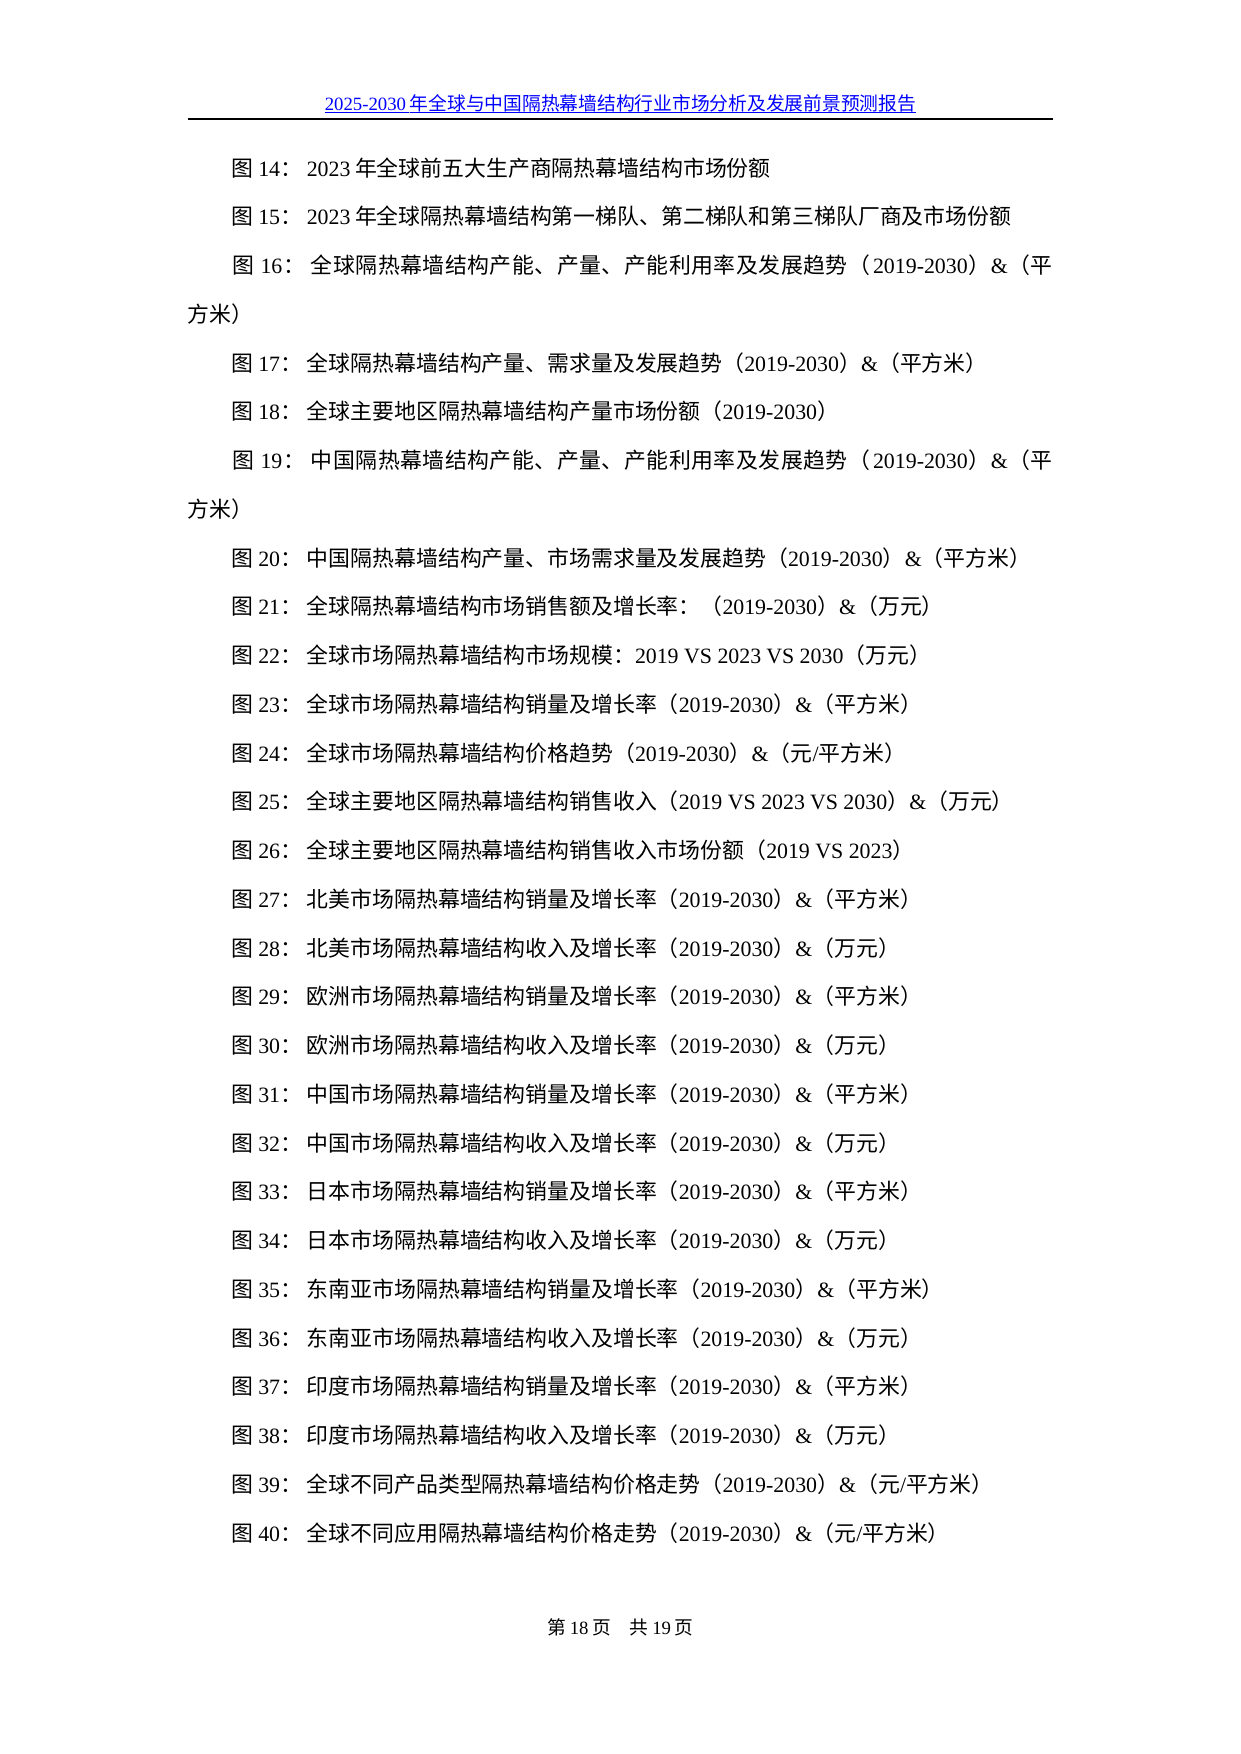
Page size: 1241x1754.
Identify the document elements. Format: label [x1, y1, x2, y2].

text [187, 150, 1053, 1548]
